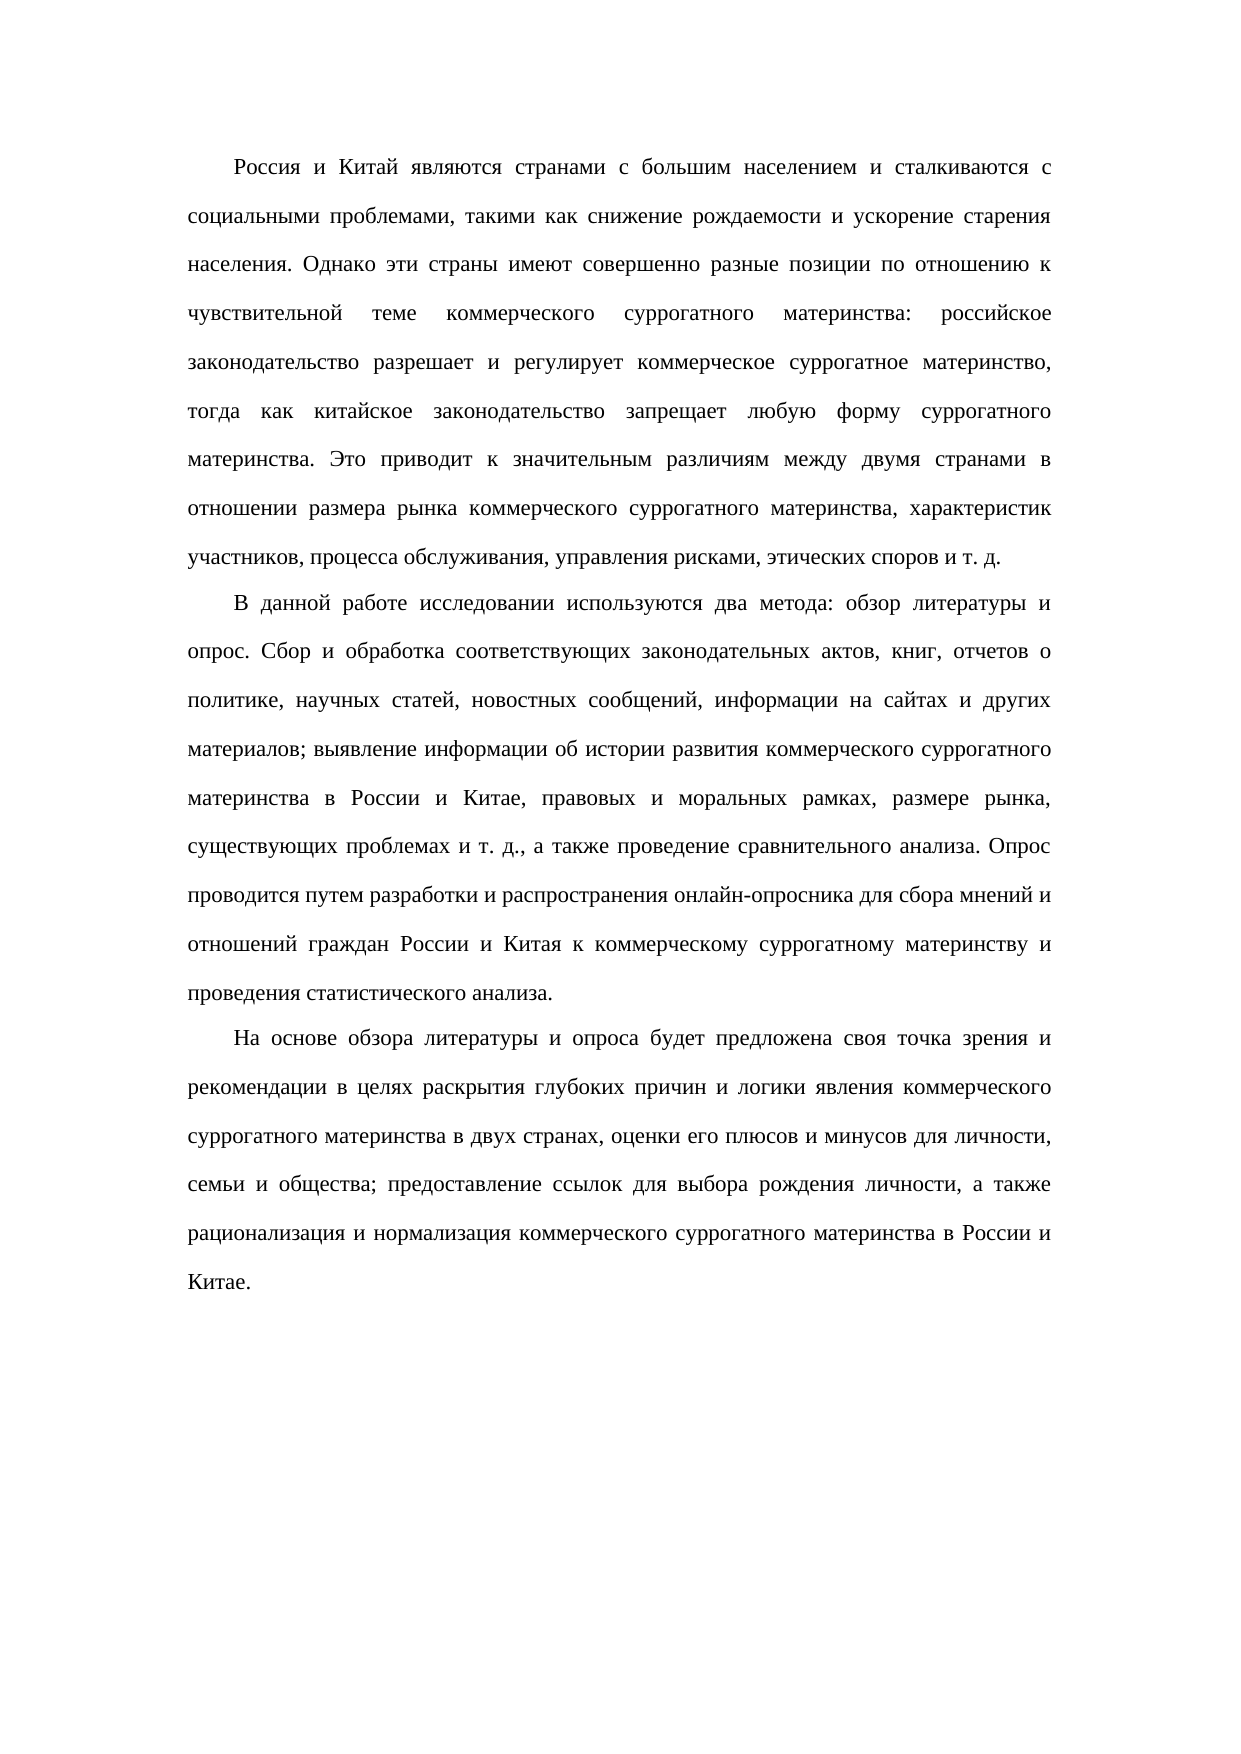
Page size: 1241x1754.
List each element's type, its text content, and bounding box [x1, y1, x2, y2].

text Россия и Китай являются странами с большим населением и сталкиваются с социальными проблемами, такими как снижение рождаемости и ускорение старения населения. Однако эти страны имеют совершенно разные позиции по отношению к чувствительной теме коммерческого суррогатного материнства: российское законодательство разрешает и регулирует коммерческое суррогатное материнство, тогда как китайское законодательство запрещает любую форму суррогатного материнства. Это приводит к значительным различиям между двумя странами в отношении размера рынка коммерческого суррогатного материнства, характеристик участников, процесса обслуживания, управления рисками, этических споров и т. д. [187, 150, 1053, 572]
text На основе обзора литературы и опроса будет предложена своя точка зрения и рекомендации в целях раскрытия глубоких причин и логики явления коммерческого суррогатного материнства в двух странах, оценки его плюсов и минусов для личности, семьи и общества; предоставление ссылок для выбора рождения личности, а также рационализация и нормализация коммерческого суррогатного материнства в России и Китае. [187, 1021, 1053, 1297]
text В данной работе исследовании используются два метода: обзор литературы и опрос. Сбор и обработка соответствующих законодательных актов, книг, отчетов о политике, научных статей, новостных сообщений, информации на сайтах и других материалов; выявление информации об истории развития коммерческого суррогатного материнства в России и Китае, правовых и моральных рамках, размере рынка, существующих проблемах и т. д., а также проведение сравнительного анализа. Опрос проводится путем разработки и распространения онлайн-опросника для сбора мнений и отношений граждан России и Китая к коммерческому суррогатному материнству и проведения статистического анализа. [187, 586, 1053, 1008]
